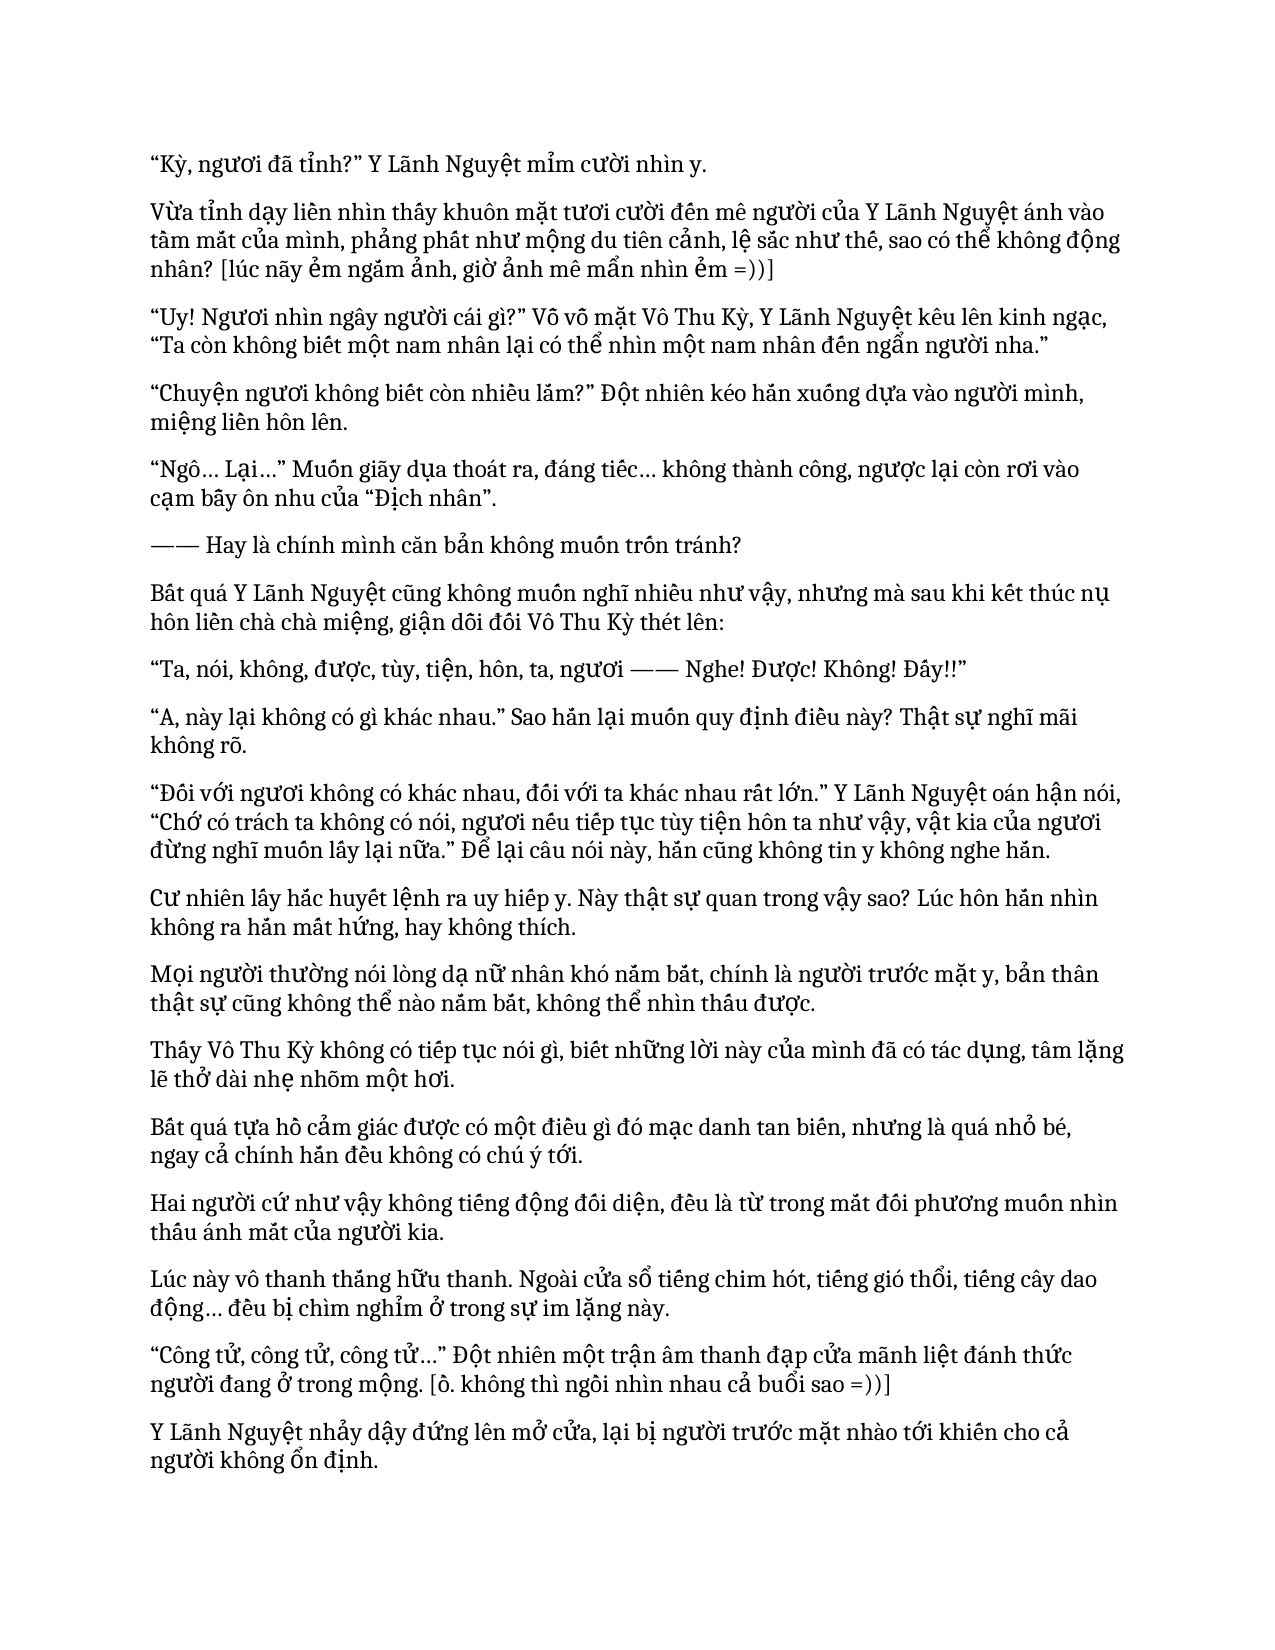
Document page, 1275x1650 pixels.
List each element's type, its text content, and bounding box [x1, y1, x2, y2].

text Y Lãnh Nguyệt nhảy dậy đứng lên mở cửa, lại bị người trước mặt nhào tới khiến cho cả người không ổn định. [150, 1417, 1125, 1475]
text Lúc này vô thanh thắng hữu thanh. Ngoài cửa sổ tiếng chim hót, tiếng gió thổi, tiếng cây dao động… đều bị chìm nghỉm ở trong sự im lặng này. [150, 1265, 1125, 1322]
text “Ta, nói, không, được, tùy, tiện, hôn, ta, ngươi —— Nghe! Được! Không! Đấy!!” [150, 655, 1125, 684]
text “Uy! Ngươi nhìn ngây người cái gì?” Vỗ vỗ mặt Vô Thu Kỳ, Y Lãnh Nguyệt kêu lên kinh ngạc, “Ta còn không biết một nam nhân lại có thể nhìn một nam nhân đến ngẩn người nha.” [150, 302, 1125, 360]
text Bất quá tựa hồ cảm giác được có một điều gì đó mạc danh tan biến, nhưng là quá nhỏ bé, ngay cả chính hắn đều không có chú ý tới. [150, 1112, 1125, 1170]
text “Đối với ngươi không có khác nhau, đối với ta khác nhau rất lớn.” Y Lãnh Nguyệt oán hận nói, “Chớ có trách ta không có nói, ngươi nếu tiếp tục tùy tiện hôn ta như vậy, vật kia của ngươi đừng nghĩ muốn lấy lại nữa.” Để lại câu nói này, hắn cũng không tin y không nghe hắn. [150, 779, 1125, 865]
text Hai người cứ như vậy không tiếng động đối diện, đều là từ trong mắt đối phương muốn nhìn thấu ánh mắt của người kia. [150, 1189, 1125, 1246]
text —— Hay là chính mình căn bản không muốn trốn tránh? [150, 531, 1125, 560]
text Thấy Vô Thu Kỳ không có tiếp tục nói gì, biết những lời này của mình đã có tác dụng, tâm lặng lẽ thở dài nhẹ nhõm một hơi. [150, 1036, 1125, 1094]
text “A, này lại không có gì khác nhau.” Sao hắn lại muốn quy định điều này? Thật sự nghĩ mãi không rõ. [150, 702, 1125, 760]
text “Công tử, công tử, công tử…” Đột nhiên một trận âm thanh đạp cửa mãnh liệt đánh thức người đang ở trong mộng. [ồ. không thì ngồi nhìn nhau cả buổi sao =))] [150, 1341, 1125, 1399]
text “Ngô… Lại…” Muốn giãy dụa thoát ra, đáng tiếc… không thành công, ngược lại còn rơi vào cạm bẫy ôn nhu của “Địch nhân”. [150, 455, 1125, 512]
text Bất quá Y Lãnh Nguyệt cũng không muốn nghĩ nhiều như vậy, nhưng mà sau khi kết thúc nụ hôn liền chà chà miệng, giận dỗi đối Vô Thu Kỳ thét lên: [150, 579, 1125, 636]
text Vừa tỉnh dạy liền nhìn thấy khuôn mặt tươi cười đến mê người của Y Lãnh Nguyệt ánh vào tầm mắt của mình, phảng phất như mộng du tiên cảnh, lệ sắc như thế, sao có thể không động nhân? [lúc nãy ẻm ngắm ảnh, giờ ảnh mê mẩn nhìn ẻm =))] [150, 197, 1125, 284]
text Mọi người thường nói lòng dạ nữ nhân khó nắm bắt, chính là người trước mặt y, bản thân thật sự cũng không thể nào nắm bắt, không thể nhìn thấu được. [150, 960, 1125, 1017]
text “Kỳ, ngươi đã tỉnh?” Y Lãnh Nguyệt mỉm cười nhìn y. [150, 150, 1125, 179]
text “Chuyện ngươi không biết còn nhiều lắm?” Đột nhiên kéo hắn xuống dựa vào người mình, miệng liền hôn lên. [150, 379, 1125, 436]
text Cư nhiên lấy hắc huyết lệnh ra uy hiếp y. Này thật sự quan trong vậy sao? Lúc hôn hắn nhìn không ra hắn mất hứng, hay không thích. [150, 884, 1125, 941]
